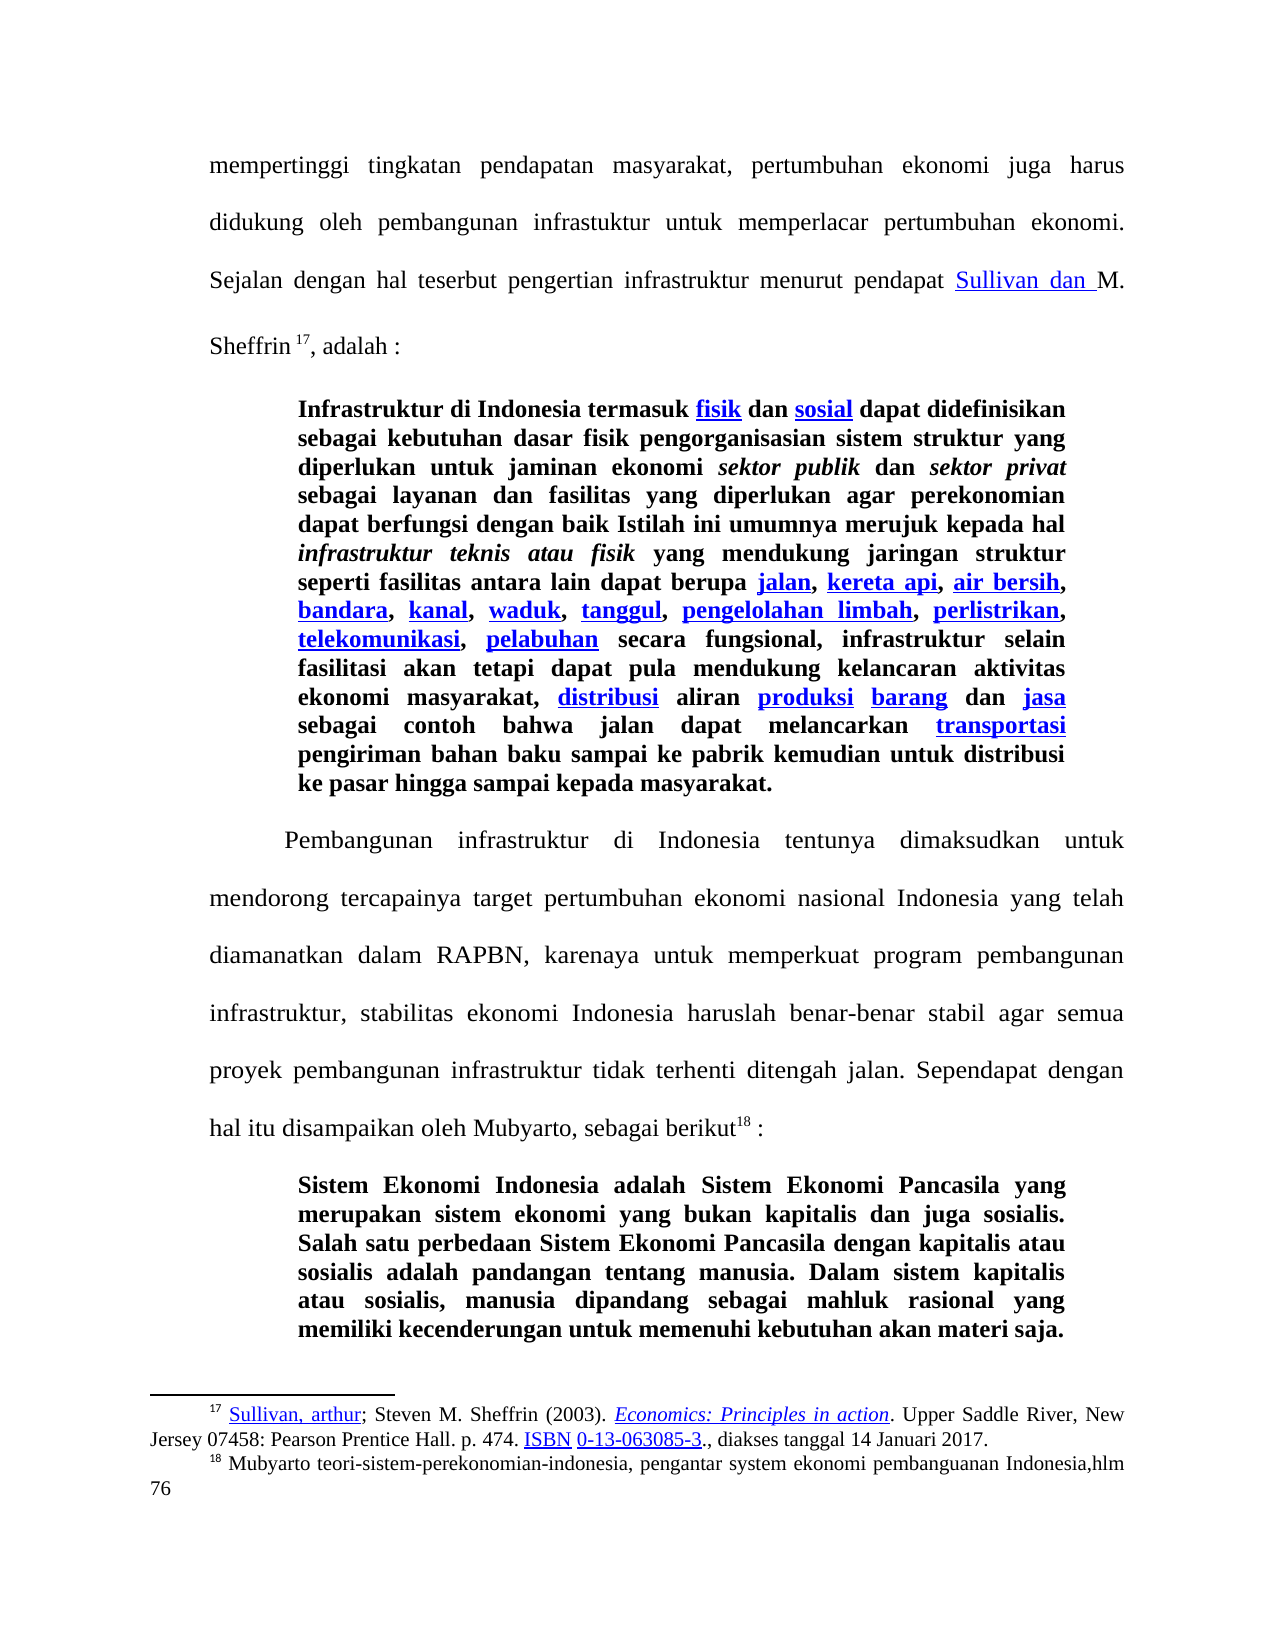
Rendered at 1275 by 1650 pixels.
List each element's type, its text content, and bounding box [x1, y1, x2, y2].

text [209, 150, 1125, 361]
text Sistem Ekonomi Indonesia adalah Sistem Ekonomi Pancasila yang merupakan sistem ekonomi yang bukan kapitalis dan juga sosialis. Salah satu perbedaan Sistem Ekonomi Pancasila dengan kapitalis atau sosialis adalah pandangan tentang manusia. Dalam sistem kapitalis atau sosialis, manusia dipandang sebagai mahluk rasional yang memiliki kecenderungan untuk memenuhi kebutuhan akan materi saja. [298, 1171, 1066, 1343]
text Pembangunan infrastruktur di Indonesia tentunya dimaksudkan untuk mendorong tercapainya target pertumbuhan ekonomi nasional Indonesia yang telah diamanatkan dalam RAPBN, karenaya untuk memperkuat program pembangunan infrastruktur, stabilitas ekonomi Indonesia haruslah benar-benar stabil agar semua proyek pembangunan infrastruktur tidak terhenti ditengah jalan. Sependapat dengan hal itu disampaikan oleh Mubyarto, sebagai berikut : [209, 826, 1125, 1142]
text Infrastruktur di Indonesia termasuk fisik dan sosial dapat didefinisikan sebagai kebutuhan dasar fisik pengorganisasian sistem struktur yang diperlukan untuk jaminan ekonomi sektor publik dan sektor privat sebagai layanan dan fasilitas yang diperlukan agar perekonomian dapat berfungsi dengan baik Istilah ini umumnya merujuk kepada hal infrastruktur teknis atau fisik yang mendukung jaringan struktur seperti fasilitas antara lain dapat berupa jalan, kereta api, air bersih, bandara, kanal, waduk, tanggul, pengelolahan limbah, perlistrikan, telekomunikasi, pelabuhan secara fungsional, infrastruktur selain fasilitasi akan tetapi dapat pula mendukung kelancaran aktivitas ekonomi masyarakat, distribusi aliran produksi barang dan jasa sebagai contoh bahwa jalan dapat melancarkan transportasi pengiriman bahan baku sampai ke pabrik kemudian untuk distribusi ke pasar hingga sampai kepada masyarakat. [298, 394, 1066, 797]
